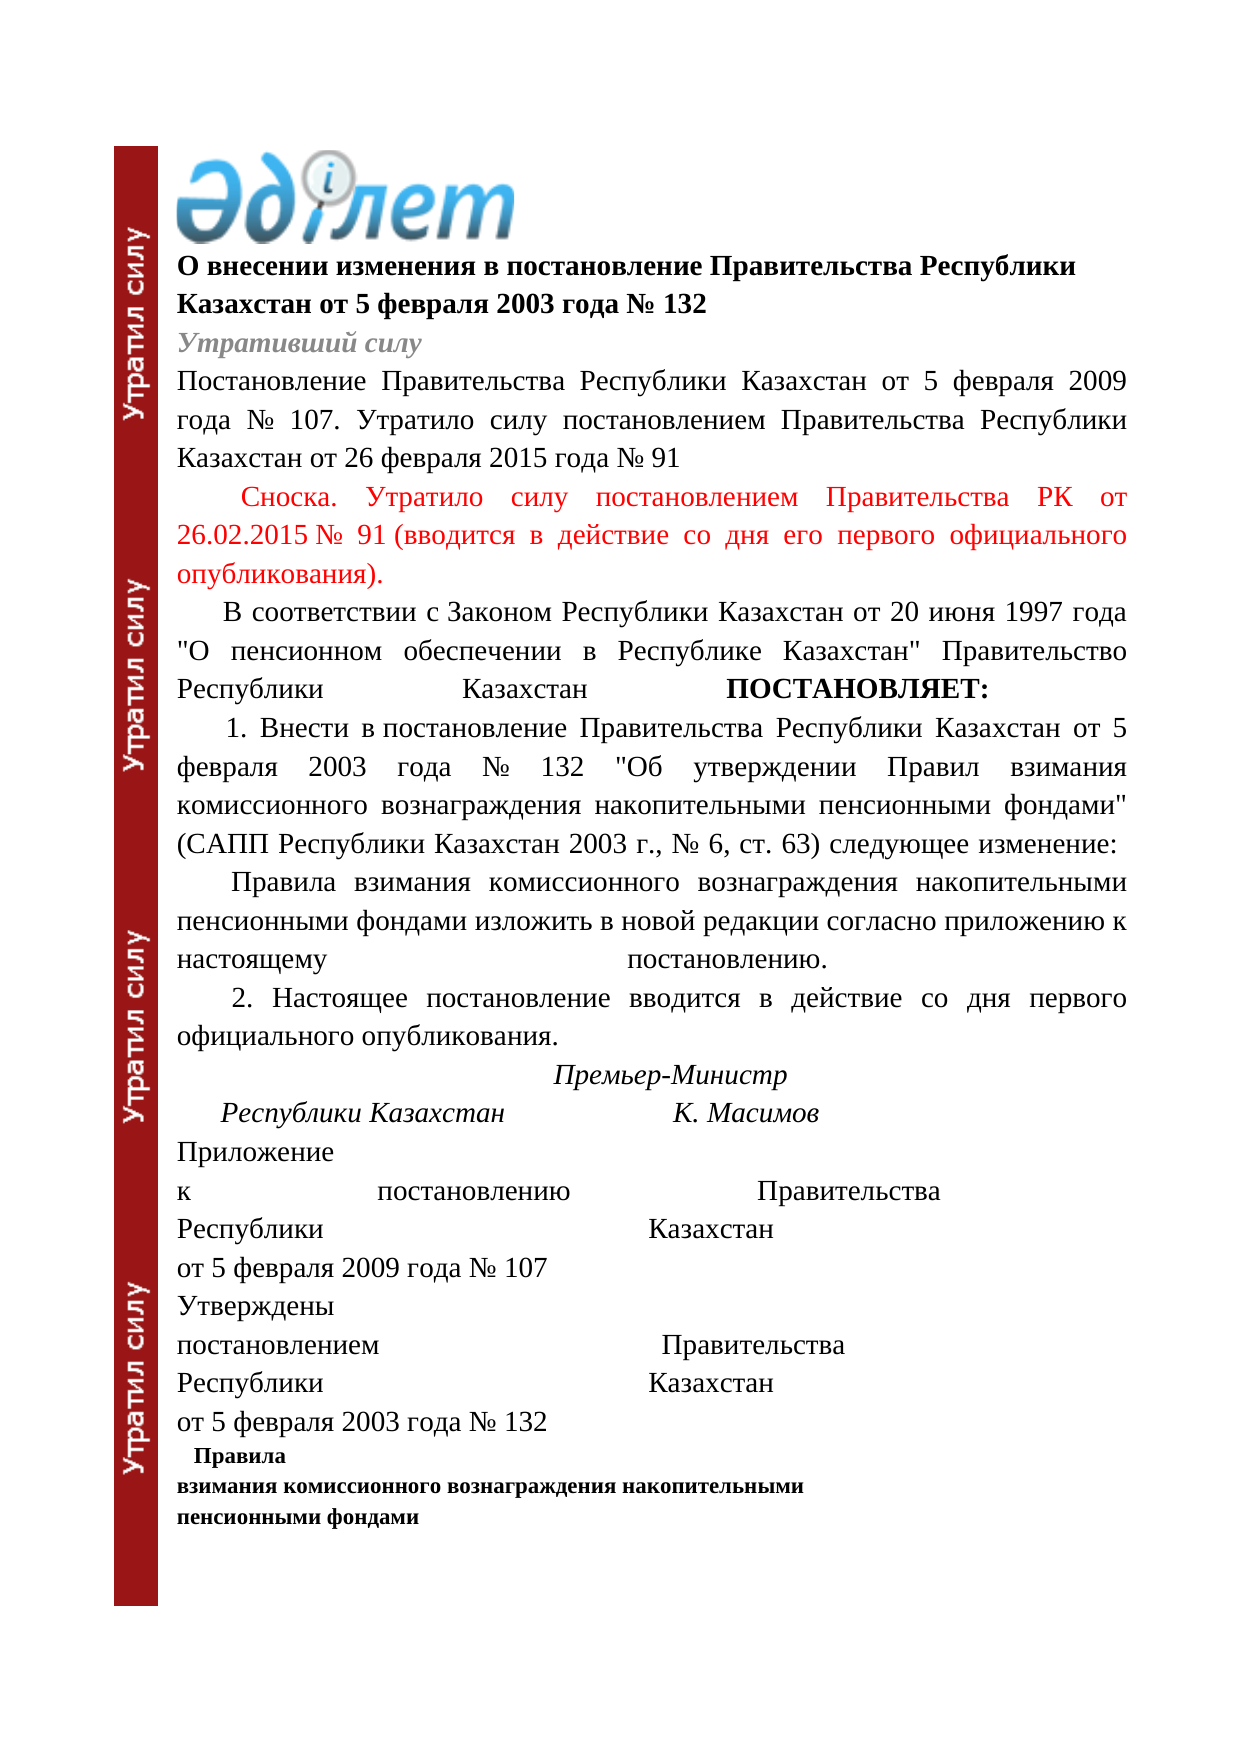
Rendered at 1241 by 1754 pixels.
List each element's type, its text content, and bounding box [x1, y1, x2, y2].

picture [114, 1052, 158, 1057]
text Сноска. Утратило силу постановлением Правительства РК от 26.02.2015 № 91 (вводится в действие со дня его первого официального опубликования). [112, 479, 1128, 589]
text Постановление Правительства Республики Казахстан от 5 февраля 2009 года № 107. Утратило силу постановлением Правительства Республики Казахстан от 26 февраля 2015 года № 91 [112, 363, 1128, 474]
text Премьер-Министр Республики Казахстан К. Масимов [112, 1057, 1128, 1129]
text Правила взимания комиссионного вознаграждения накопительными пенсионными фондами [112, 1442, 1128, 1529]
picture [114, 1437, 158, 1442]
picture [114, 1129, 158, 1134]
picture [114, 589, 158, 594]
picture [114, 358, 158, 363]
text Утверждены постановлением Правительства Республики Казахстан от 5 февраля 2003 года № 132 [112, 1288, 1128, 1437]
picture [176, 150, 515, 244]
picture [114, 1283, 158, 1288]
picture [114, 146, 158, 248]
text Утративший силу [112, 325, 1128, 358]
text В соответствии с Законом Республики Казахстан от 20 июня 1997 года "О пенсионном обеспечении в Республике Казахстан" Правительство Республики Казахстан ПОСТАНОВЛЯЕТ: 1. Внести в постановление Правительства Республики Казахстан от 5 февраля 2003 года № 132 "Об утверждении Правил взимания комиссионного вознаграждения накопительными пенсионными фондами" (САПП Республики Казахстан 2003 г., № 6, ст. 63) следующее изменение: Правила взимания комиссионного вознаграждения накопительными пенсионными фондами изложить в новой редакции согласно приложению к настоящему постановлению. 2. Настоящее постановление вводится в действие со дня первого официального опубликования. [112, 594, 1128, 1052]
picture [114, 320, 158, 325]
text Приложение к постановлению Правительства Республики Казахстан от 5 февраля 2009 года № 107 [112, 1134, 1128, 1283]
picture [114, 1529, 158, 1606]
picture [114, 474, 158, 479]
text О внесении изменения в постановление Правительства Республики Казахстан от 5 февраля 2003 года № 132 [112, 248, 1128, 320]
